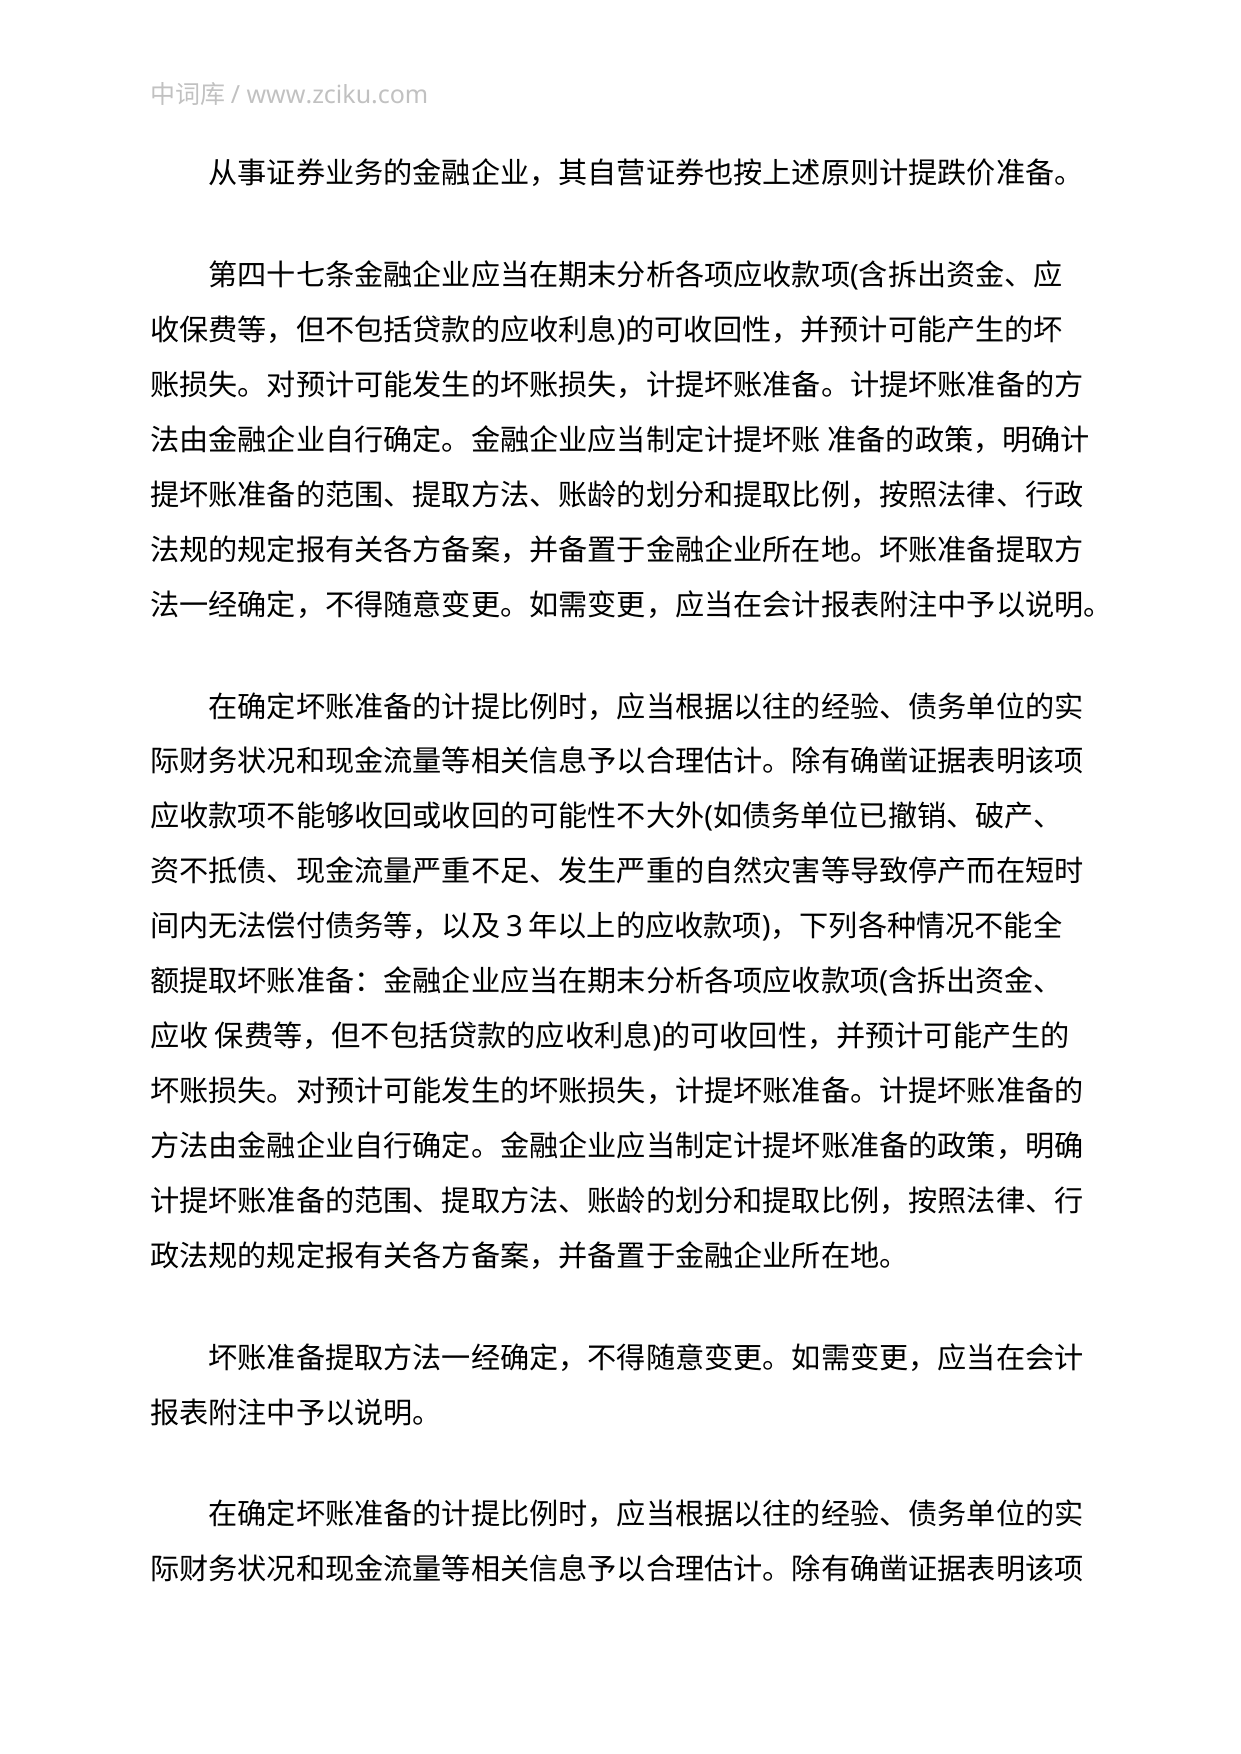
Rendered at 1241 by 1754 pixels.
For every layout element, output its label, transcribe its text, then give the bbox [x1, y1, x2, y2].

text 第四十七条金融企业应当在期末分析各项应收款项(含拆出资金、应收保费等，但不包括贷款的应收利息)的可收回性，并预计可能产生的坏账损失。对预计可能发生的坏账损失，计提坏账准备。计提坏账准备的方法由金融企业自行确定。金融企业应当制定计提坏账 准备的政策，明确计提坏账准备的范围、提取方法、账龄的划分和提取比例，按照法律、行政法规的规定报有关各方备案，并备置于金融企业所在地。坏账准备提取方法一经确定，不得随意变更。如需变更，应当在会计报表附注中予以说明。 [150, 252, 1090, 624]
text 坏账准备提取方法一经确定，不得随意变更。如需变更，应当在会计报表附注中予以说明。 [150, 1334, 1090, 1431]
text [150, 1491, 1090, 1588]
text 在确定坏账准备的计提比例时，应当根据以往的经验、债务单位的实际财务状况和现金流量等相关信息予以合理估计。除有确凿证据表明该项应收款项不能够收回或收回的可能性不大外(如债务单位已撤销、破产、资不抵债、现金流量严重不足、发生严重的自然灾害等导致停产而在短时间内无法偿付债务等，以及3年以上的应收款项)，下列各种情况不能全额提取坏账准备：金融企业应当在期末分析各项应收款项(含拆出资金、应收 保费等，但不包括贷款的应收利息)的可收回性，并预计可能产生的坏账损失。对预计可能发生的坏账损失，计提坏账准备。计提坏账准备的方法由金融企业自行确定。金融企业应当制定计提坏账准备的政策，明确计提坏账准备的范围、提取方法、账龄的划分和提取比例，按照法律、行政法规的规定报有关各方备案，并备置于金融企业所在地。 [150, 683, 1090, 1275]
text 从事证券业务的金融企业，其自营证券也按上述原则计提跌价准备。 [150, 150, 1090, 192]
